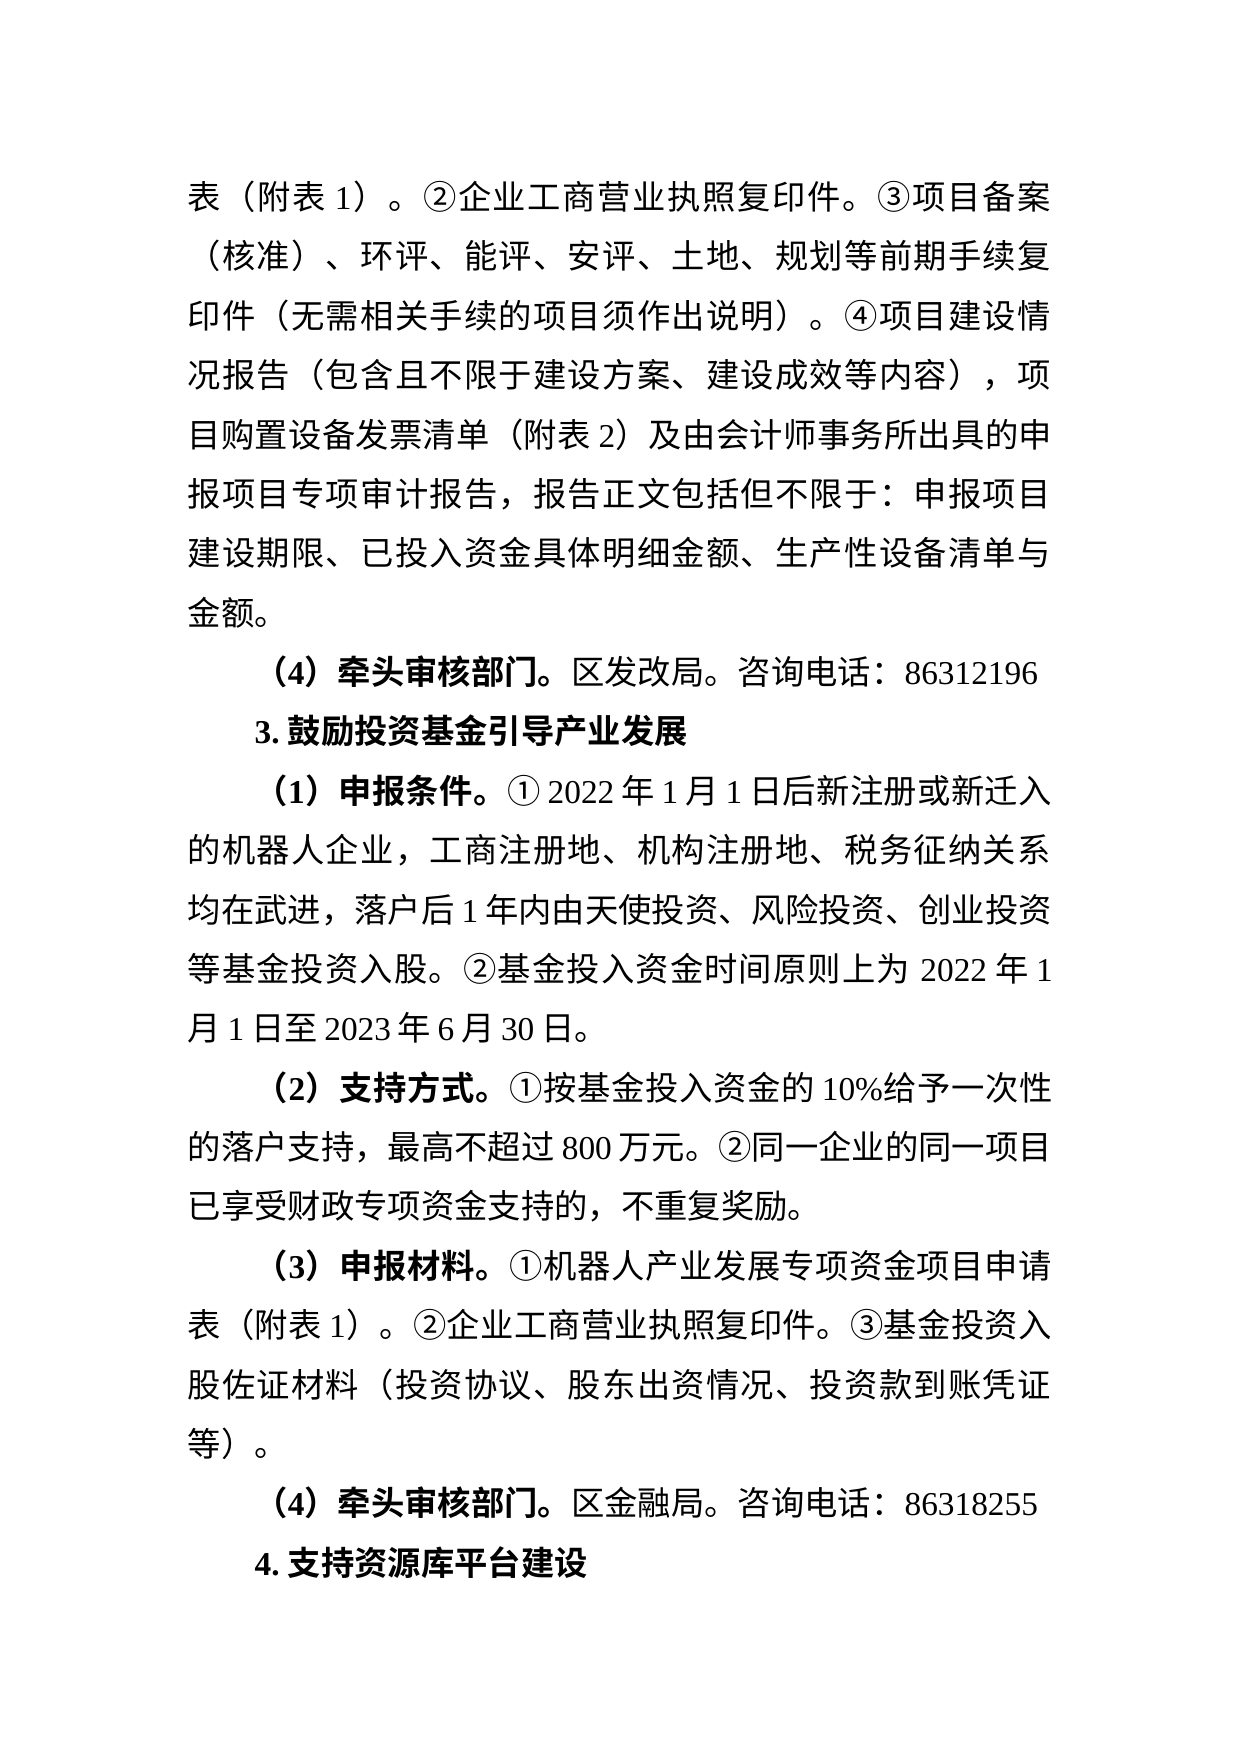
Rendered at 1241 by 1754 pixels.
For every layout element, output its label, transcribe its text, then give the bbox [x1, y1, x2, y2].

text （2）支持方式。①按基金投入资金的10%给予一次性的落户支持，最高不超过800万元。②同一企业的同一项目已享受财政专项资金支持的，不重复奖励。 [187, 1053, 1053, 1231]
text （1）申报条件。①2022年1月1日后新注册或新迁入的机器人企业，工商注册地、机构注册地、税务征纳关系均在武进，落户后1年内由天使投资、风险投资、创业投资等基金投资入股。②基金投入资金时间原则上为2022年1月1日至2023年6月30日。 [187, 756, 1053, 1053]
text （3）申报材料。①机器人产业发展专项资金项目申请表（附表1）。②企业工商营业执照复印件。③基金投资入股佐证材料（投资协议、股东出资情况、投资款到账凭证等）。 [187, 1231, 1053, 1468]
text 3. 鼓励投资基金引导产业发展 [187, 696, 1053, 756]
text （4）牵头审核部门。区发改局。咨询电话：86312196 [187, 637, 1053, 696]
text （4）牵头审核部门。区金融局。咨询电话：86318255 [187, 1468, 1053, 1528]
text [187, 162, 1053, 637]
text 4. 支持资源库平台建设 [187, 1528, 1053, 1587]
